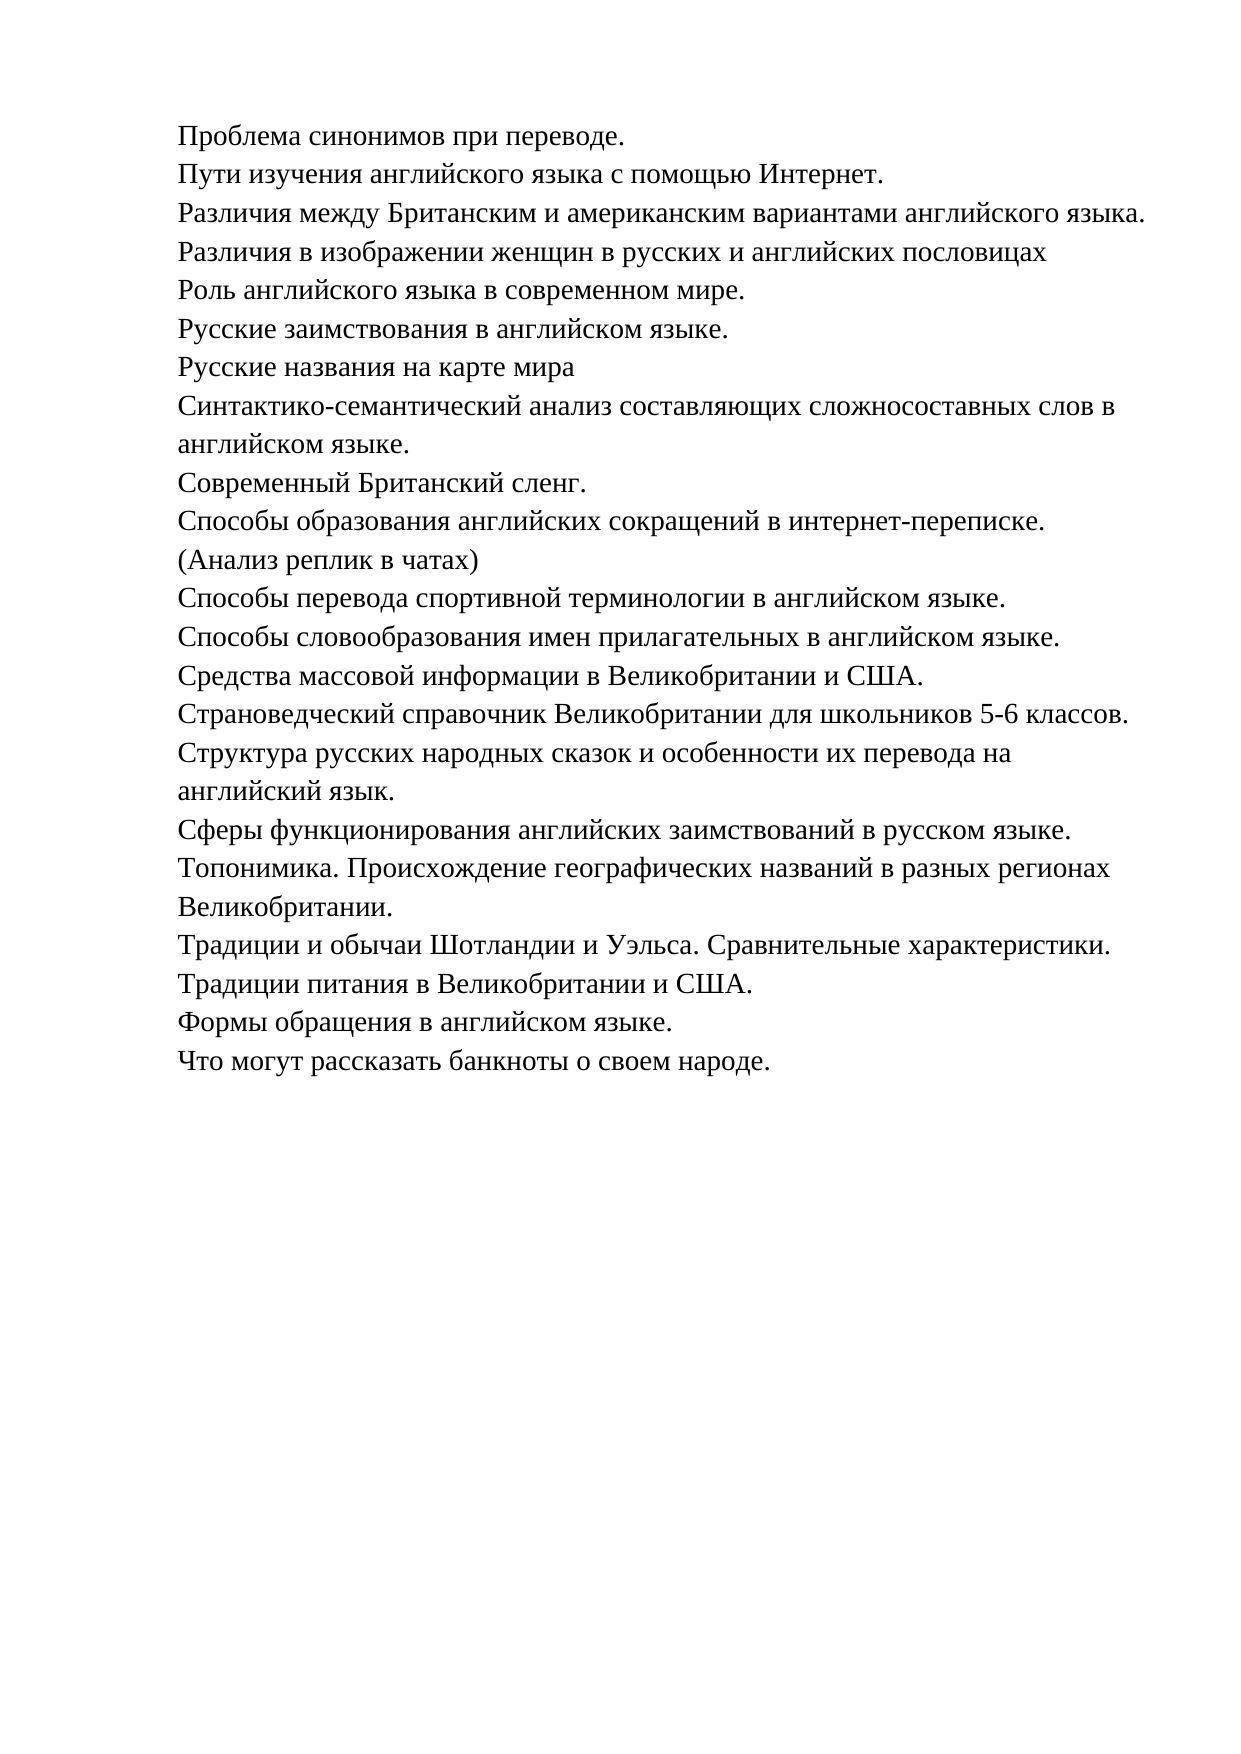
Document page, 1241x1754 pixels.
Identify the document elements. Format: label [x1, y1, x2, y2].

text [177, 118, 1152, 1109]
